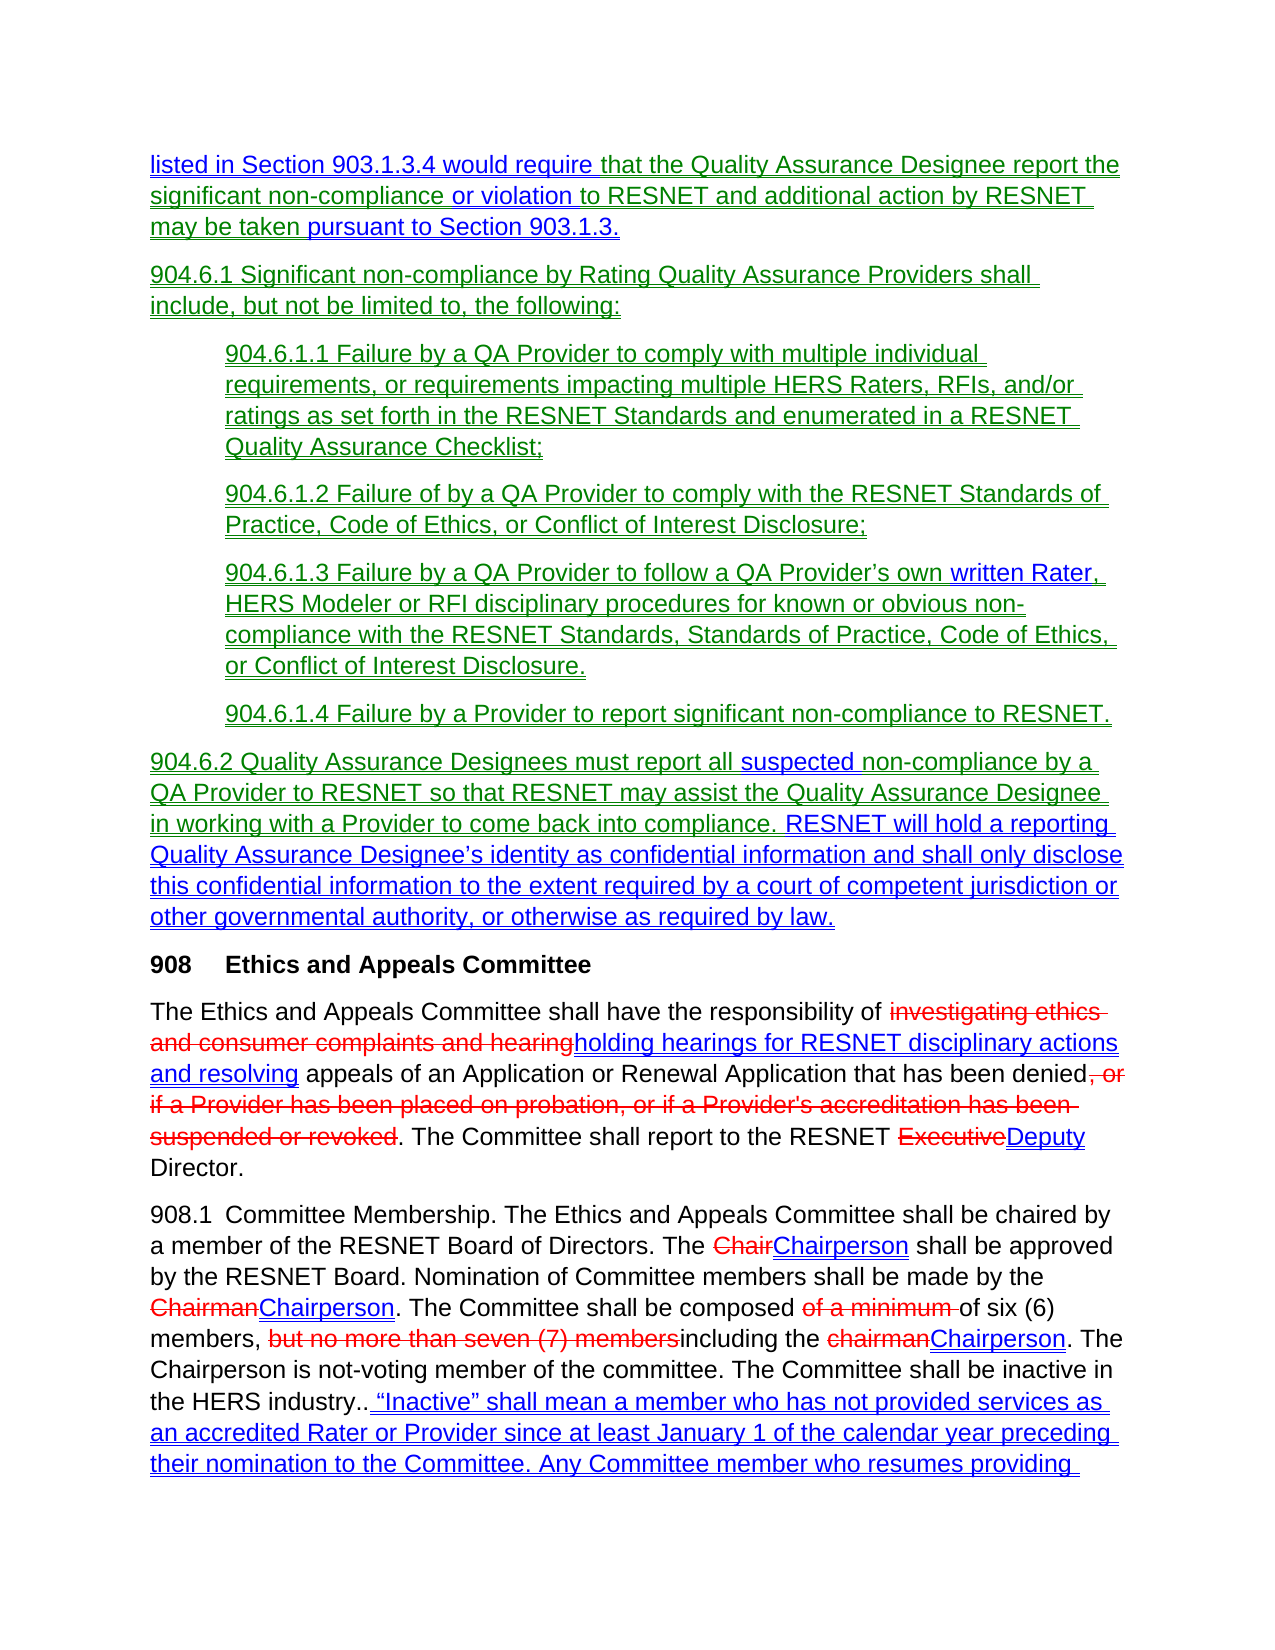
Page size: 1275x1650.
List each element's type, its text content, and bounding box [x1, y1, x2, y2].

text 904.6.1.1 Failure by a QA Provider to comply with multiple individual requirements, or requirements impacting multiple HERS Raters, RFIs, and/or ratings as set forth in the RESNET Standards and enumerated in a RESNET Quality Assurance Checklist; [225, 338, 1125, 460]
text 904.6.1.4 Failure by a Provider to report significant non-compliance to RESNET. [225, 699, 1125, 728]
text 908 Ethics and Appeals Committee [150, 949, 1125, 978]
text 904.6.2 Quality Assurance Designees must report all suspected non-compliance by a QA Provider to RESNET so that RESNET may assist the Quality Assurance Designee in working with a Provider to come back into compliance. RESNET will hold a reporting Quality Assurance Designee’s identity as confidential information and shall only disclose this confidential information to the extent required by a court of competent jurisdiction or other governmental authority, or otherwise as required by law. [150, 747, 1125, 931]
text The Ethics and Appeals Committee shall have the responsibility of investigating ethics and consumer complaints and hearingholding hearings for RESNET disciplinary actions and resolving appeals of an Application or Renewal Application that has been denied, or if a Provider has been placed on probation, or if a Provider's accreditation has been suspended or revoked. The Committee shall report to the RESNET ExecutiveDeputy Director. [150, 997, 1125, 1181]
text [150, 1200, 1125, 1477]
text 904.6.1.3 Failure by a QA Provider to follow a QA Provider’s own written Rater, HERS Modeler or RFI disciplinary procedures for known or obvious non-compliance with the RESNET Standards, Standards of Practice, Code of Ethics, or Conflict of Interest Disclosure. [225, 558, 1125, 680]
text 904.6.1 Significant non-compliance by Rating Quality Assurance Providers shall include, but not be limited to, the following: [150, 260, 1125, 319]
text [150, 150, 1125, 241]
text 904.6.1.2 Failure of by a QA Provider to comply with the RESNET Standards of Practice, Code of Ethics, or Conflict of Interest Disclosure; [225, 479, 1125, 539]
